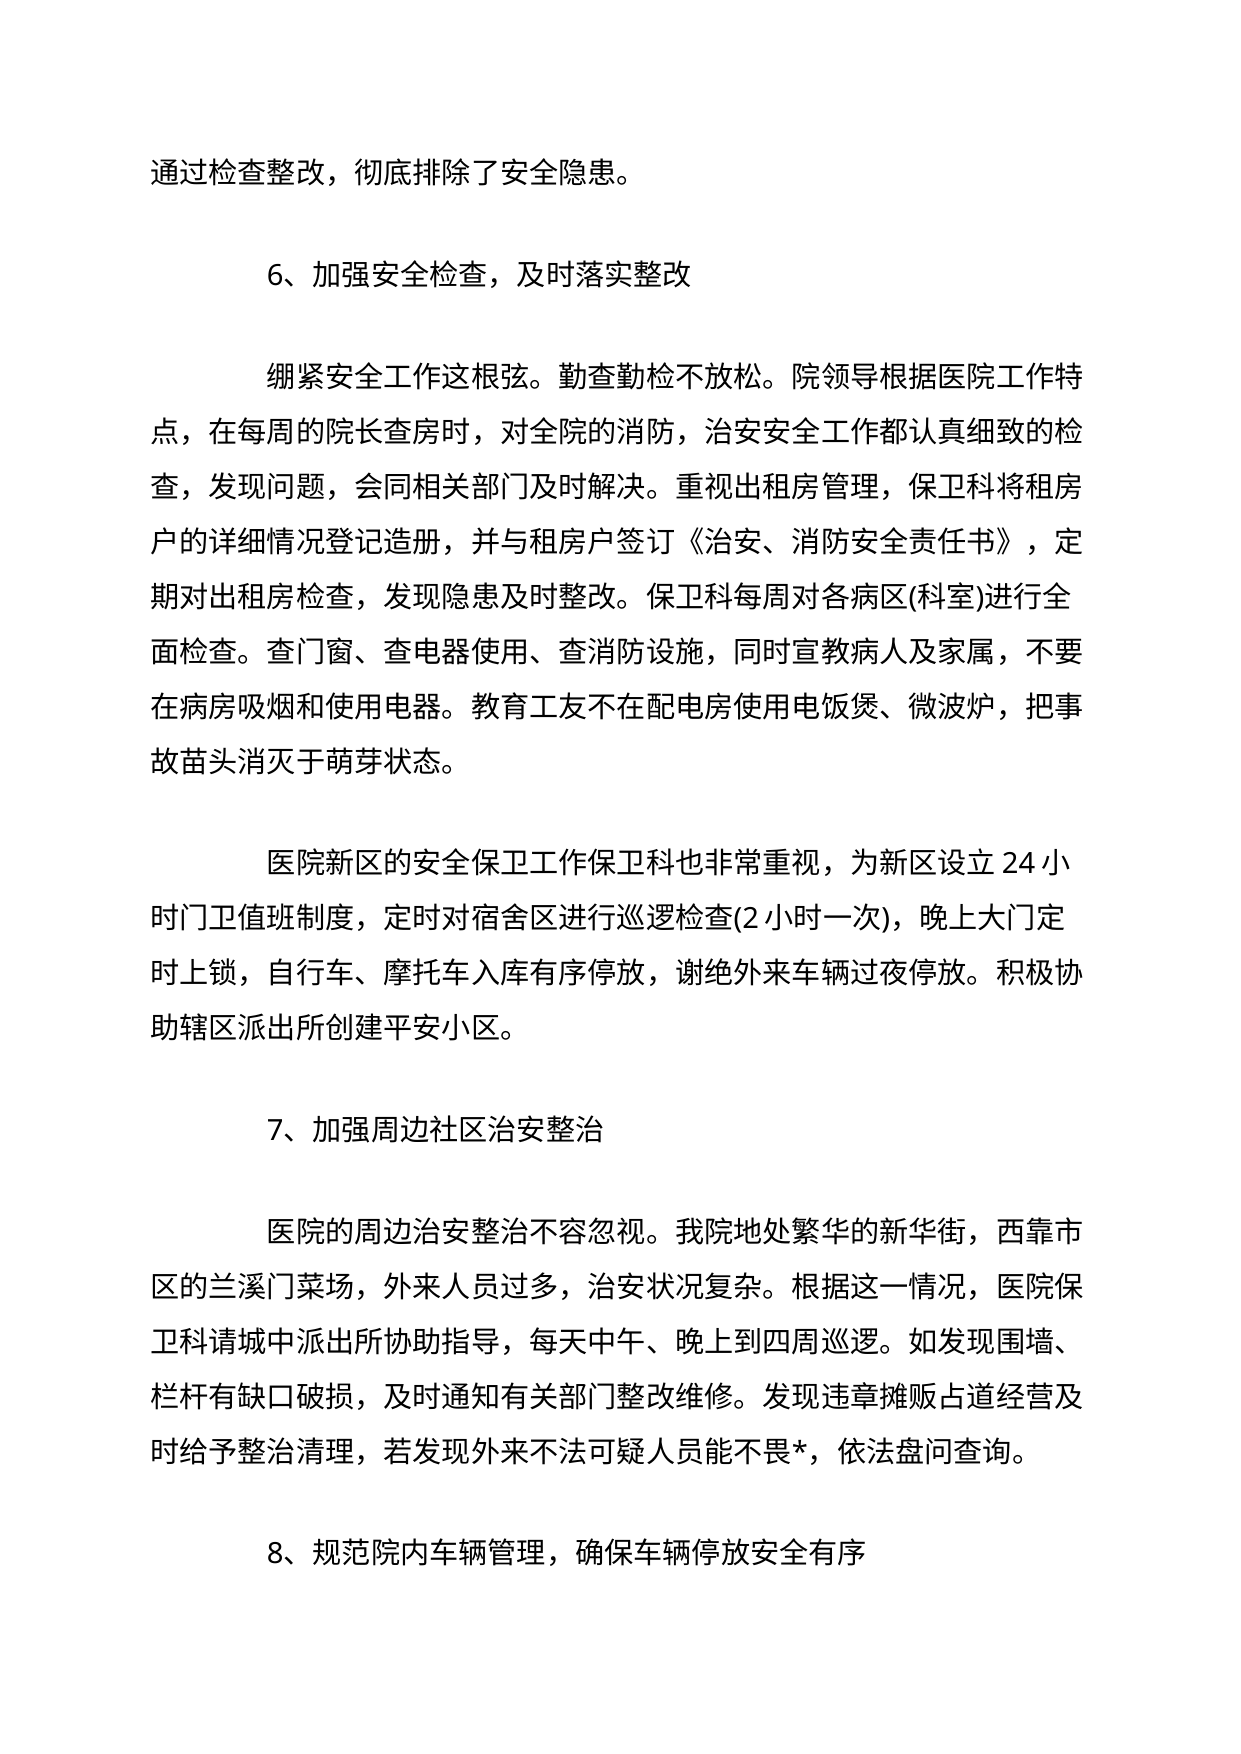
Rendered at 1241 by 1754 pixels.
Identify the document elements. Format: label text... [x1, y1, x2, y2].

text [150, 150, 1090, 192]
text 医院新区的安全保卫工作保卫科也非常重视，为新区设立24小时门卫值班制度，定时对宿舍区进行巡逻检查(2小时一次)，晚上大门定时上锁，自行车、摩托车入库有序停放，谢绝外来车辆过夜停放。积极协助辖区派出所创建平安小区。 [150, 840, 1090, 1047]
text 6、加强安全检查，及时落实整改 [150, 252, 1090, 294]
text 绷紧安全工作这根弦。勤查勤检不放松。院领导根据医院工作特点，在每周的院长查房时，对全院的消防，治安安全工作都认真细致的检查，发现问题，会同相关部门及时解决。重视出租房管理，保卫科将租房户的详细情况登记造册，并与租房户签订《治安、消防安全责任书》，定期对出租房检查，发现隐患及时整改。保卫科每周对各病区(科室)进行全面检查。查门窗、查电器使用、查消防设施，同时宣教病人及家属，不要在病房吸烟和使用电器。教育工友不在配电房使用电饭煲、微波炉，把事故苗头消灭于萌芽状态。 [150, 354, 1090, 780]
text 7、加强周边社区治安整治 [150, 1107, 1090, 1149]
text 8、规范院内车辆管理，确保车辆停放安全有序 [150, 1530, 1090, 1572]
text 医院的周边治安整治不容忽视。我院地处繁华的新华街，西靠市区的兰溪门菜场，外来人员过多，治安状况复杂。根据这一情况，医院保卫科请城中派出所协助指导，每天中午、晚上到四周巡逻。如发现围墙、栏杆有缺口破损，及时通知有关部门整改维修。发现违章摊贩占道经营及时给予整治清理，若发现外来不法可疑人员能不畏*，依法盘问查询。 [150, 1208, 1090, 1471]
